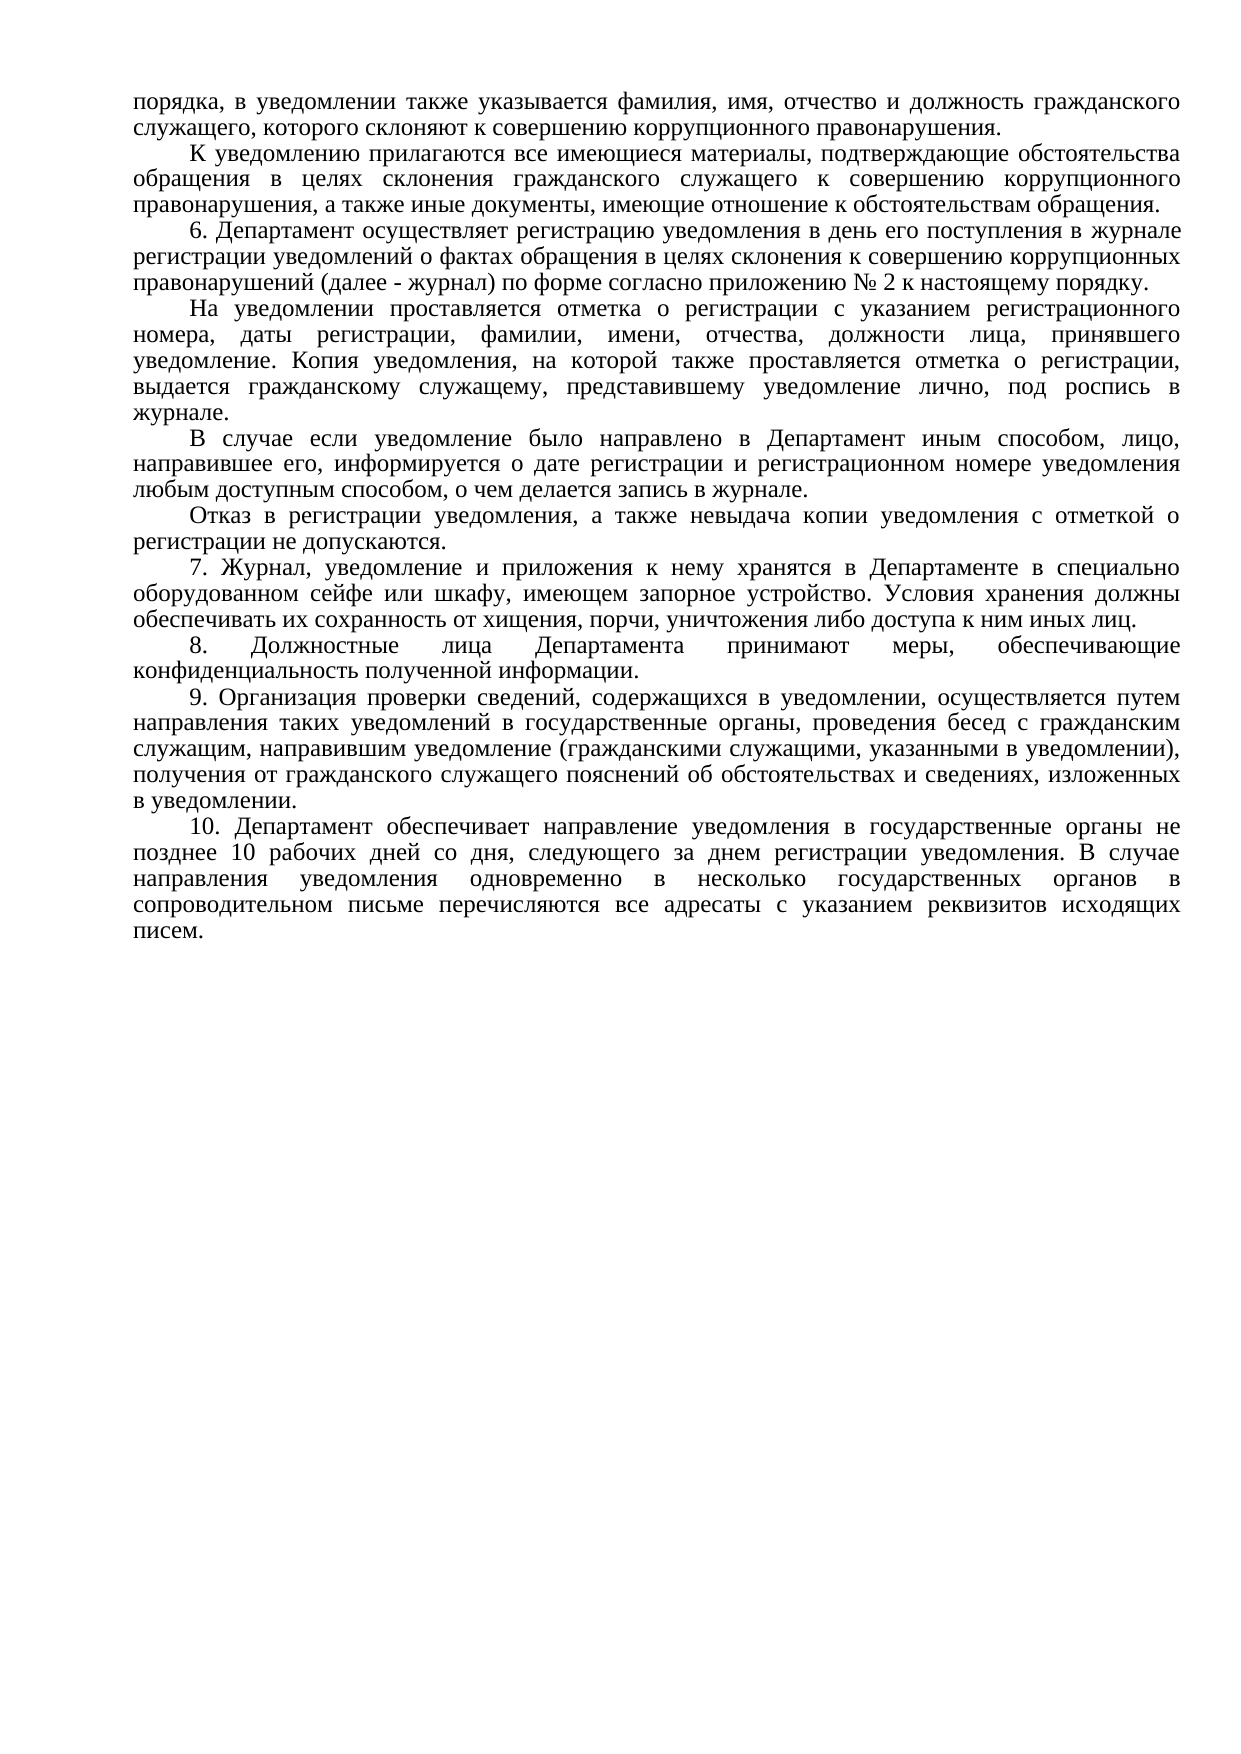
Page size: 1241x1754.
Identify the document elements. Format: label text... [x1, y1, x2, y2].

text 8. Должностные лица Департамента принимают меры, обеспечивающие конфиденциальность полученной информации. [133, 633, 1181, 684]
text 7. Журнал, уведомление и приложения к нему хранятся в Департаменте в специально оборудованном сейфе или шкафу, имеющем запорное устройство. Условия хранения должны обеспечивать их сохранность от хищения, порчи, уничтожения либо доступа к ним иных лиц. [133, 555, 1181, 633]
text На уведомлении проставляется отметка о регистрации с указанием регистрационного номера, даты регистрации, фамилии, имени, отчества, должности лица, принявшего уведомление. Копия уведомления, на которой также проставляется отметка о регистрации, выдается гражданскому служащему, представившему уведомление лично, под роспись в журнале. [133, 296, 1181, 425]
text Отказ в регистрации уведомления, а также невыдача копии уведомления с отметкой о регистрации не допускаются. [133, 503, 1181, 555]
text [133, 89, 1181, 140]
text К уведомлению прилагаются все имеющиеся материалы, подтверждающие обстоятельства обращения в целях склонения гражданского служащего к совершению коррупционного правонарушения, а также иные документы, имеющие отношение к обстоятельствам обращения. [133, 140, 1181, 218]
text 10. Департамент обеспечивает направление уведомления в государственные органы не позднее 10 рабочих дней со дня, следующего за днем регистрации уведомления. В случае направления уведомления одновременно в несколько государственных органов в сопроводительном письме перечисляются все адресаты с указанием реквизитов исходящих писем. [133, 814, 1181, 943]
text В случае если уведомление было направлено в Департамент иным способом, лицо, направившее его, информируется о дате регистрации и регистрационном номере уведомления любым доступным способом, о чем делается запись в журнале. [133, 425, 1181, 503]
text 6. Департамент осуществляет регистрацию уведомления в день его поступления в журнале регистрации уведомлений о фактах обращения в целях склонения к совершению коррупционных правонарушений (далее - журнал) по форме согласно приложению № 2 к настоящему порядку. [133, 218, 1181, 296]
text 9. Организация проверки сведений, содержащихся в уведомлении, осуществляется путем направления таких уведомлений в государственные органы, проведения бесед с гражданским служащим, направившим уведомление (гражданскими служащими, указанными в уведомлении), получения от гражданского служащего пояснений об обстоятельствах и сведениях, изложенных в уведомлении. [133, 684, 1181, 814]
